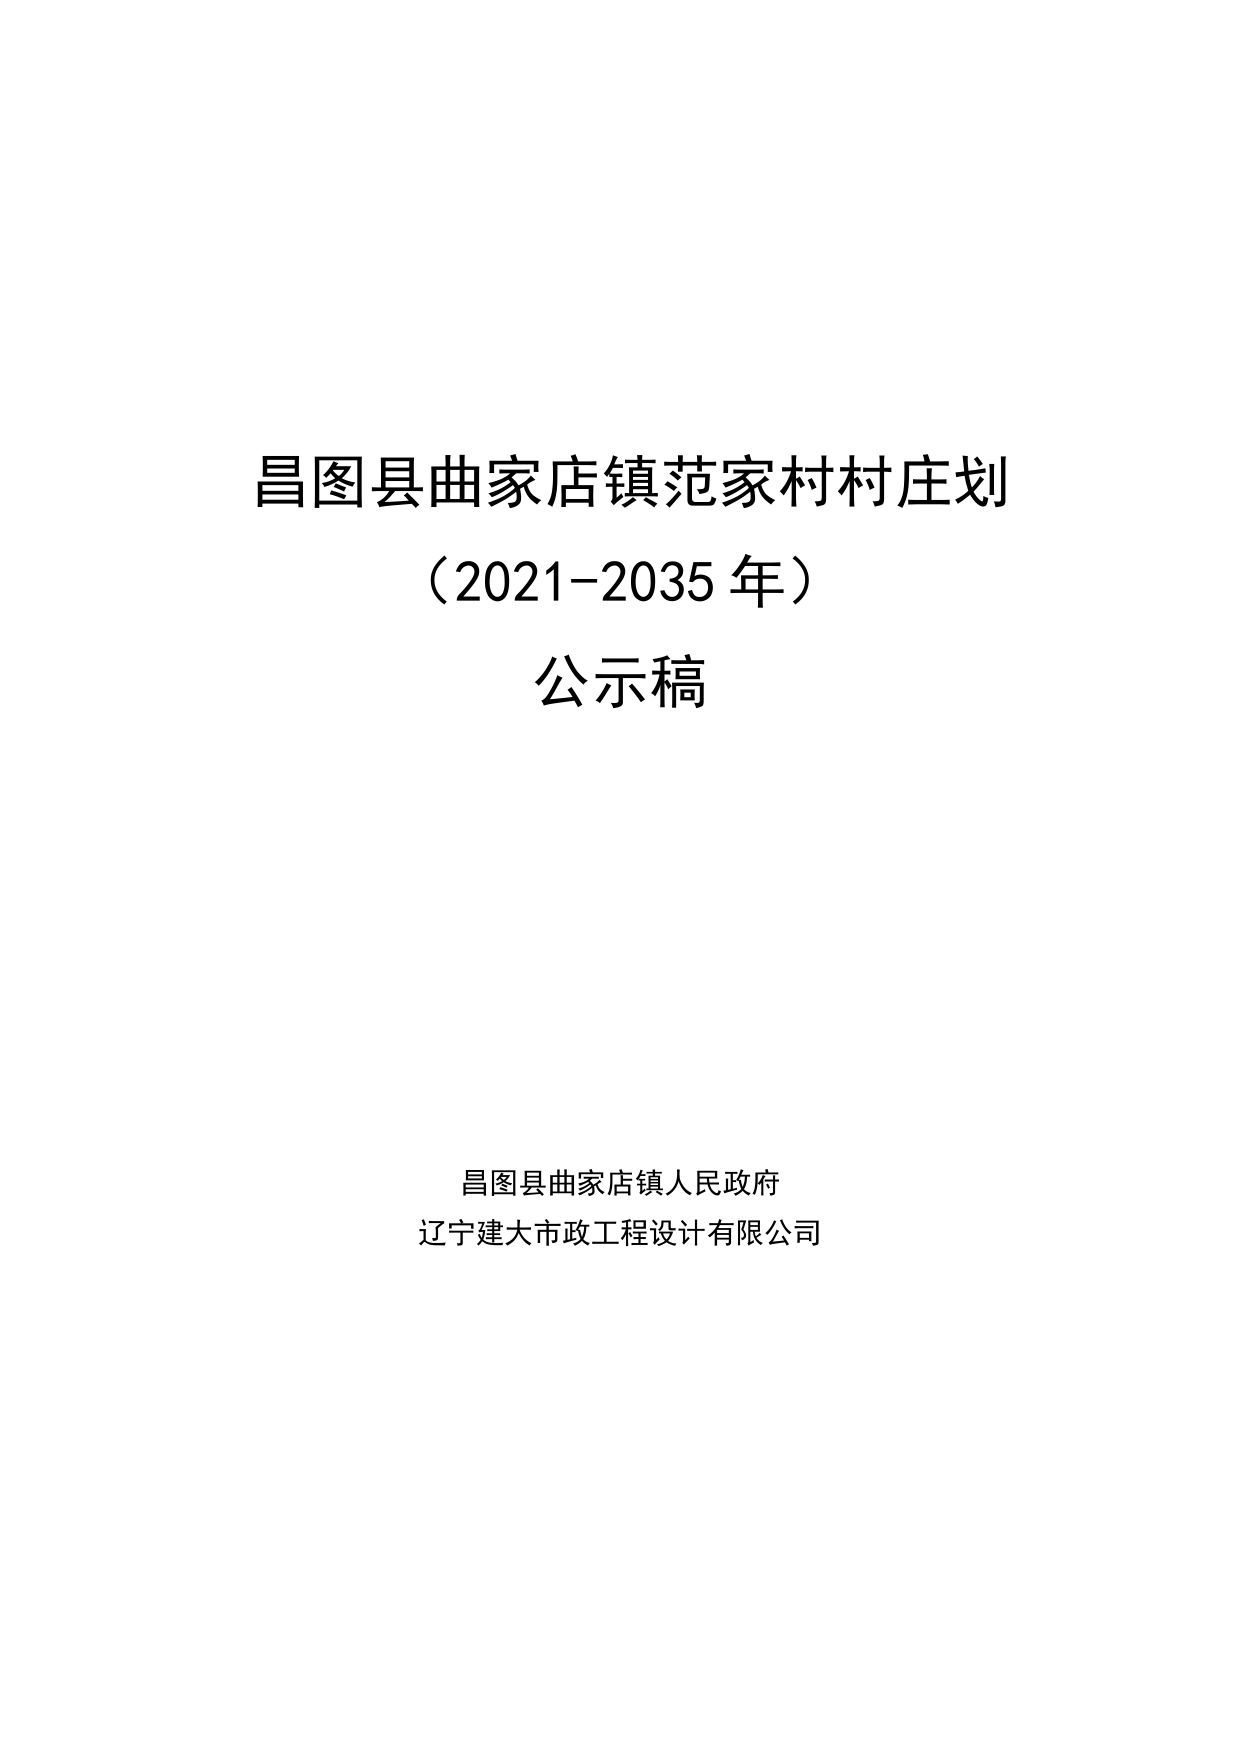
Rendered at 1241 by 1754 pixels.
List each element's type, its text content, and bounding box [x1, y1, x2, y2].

text 昌图县曲家店镇人民政府 [150, 1165, 1090, 1198]
text （2021-2035年） [150, 544, 1090, 611]
text 辽宁建大市政工程设计有限公司 [149, 1214, 1090, 1248]
text 昌图县曲家店镇范家村村庄划 [173, 444, 1090, 511]
text 公示稿 [150, 644, 1090, 710]
